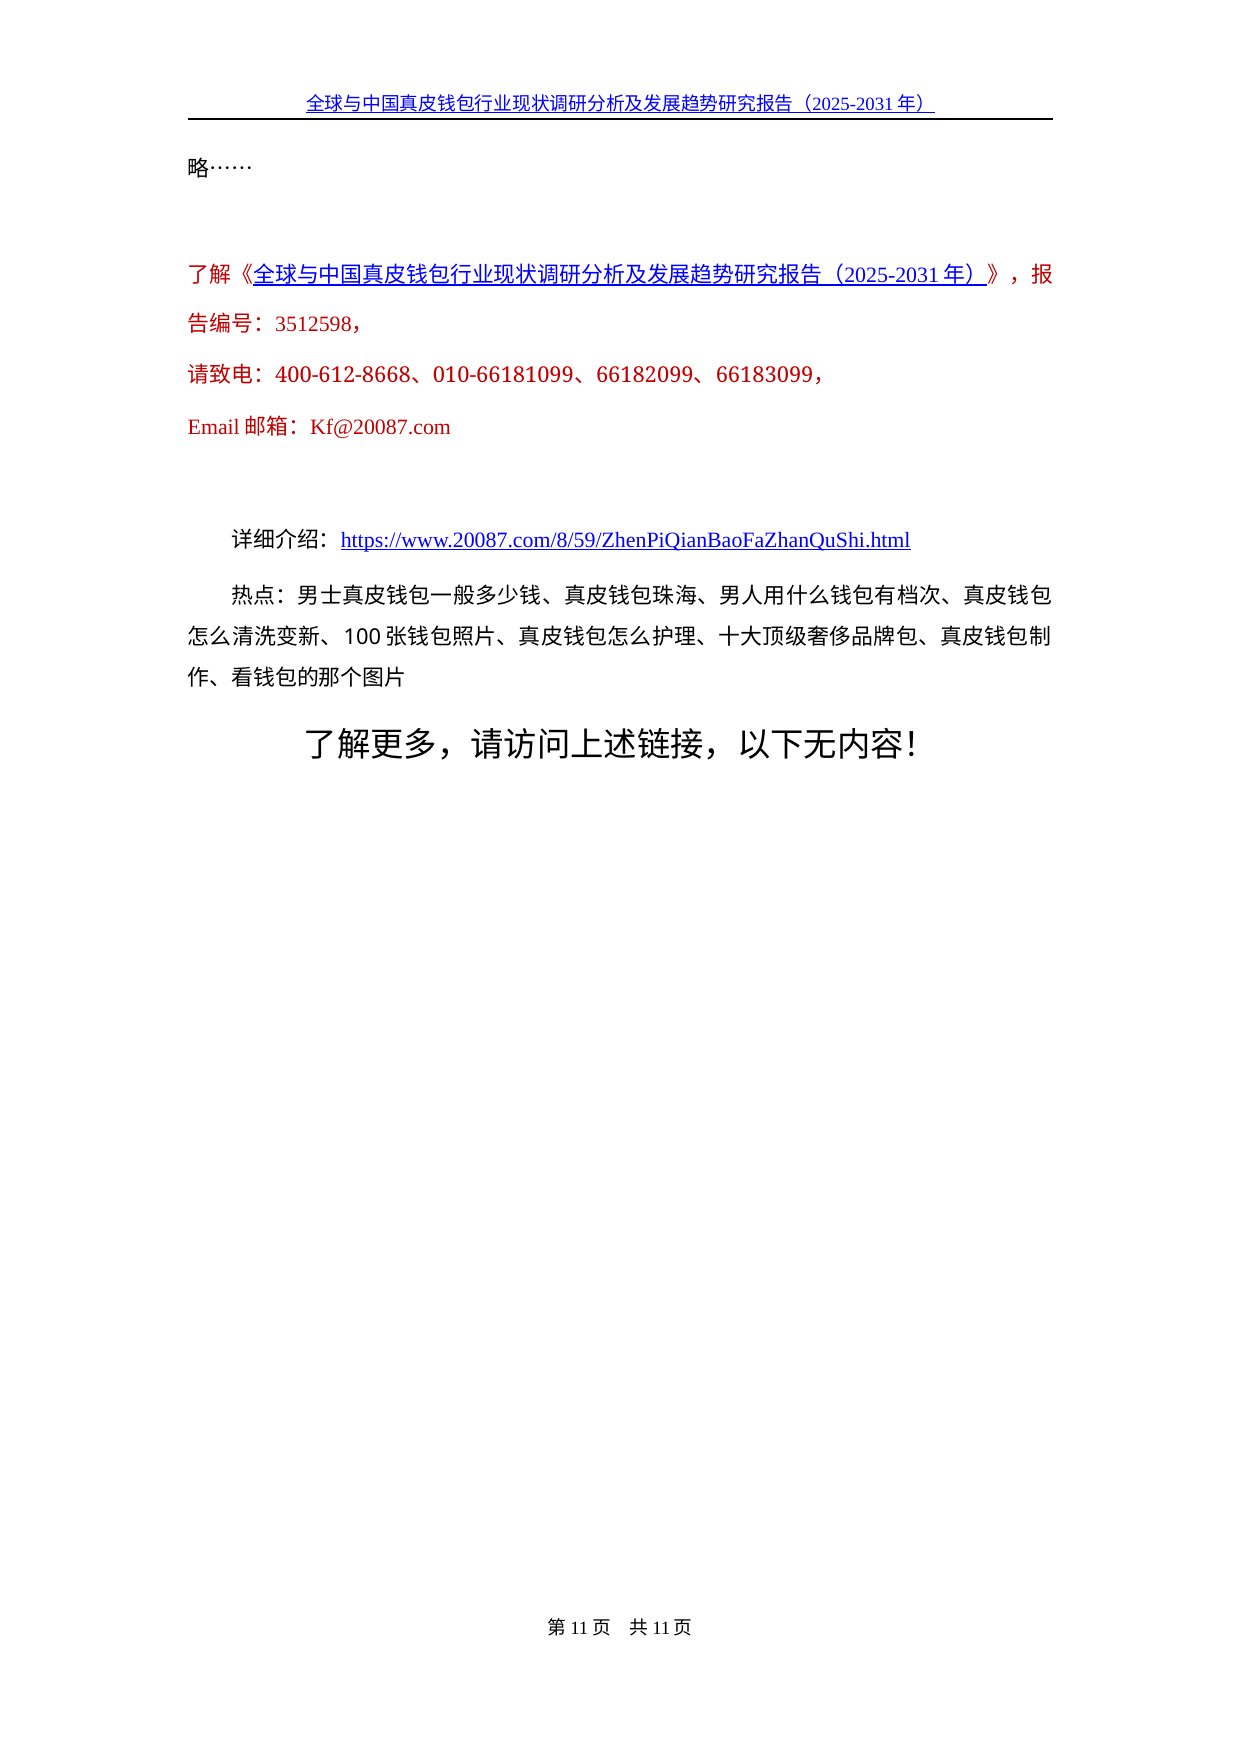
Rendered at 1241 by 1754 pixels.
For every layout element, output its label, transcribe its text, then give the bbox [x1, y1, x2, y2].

text 热点：男士真皮钱包一般多少钱、真皮钱包珠海、男人用什么钱包有档次、真皮钱包怎么清洗变新、100张钱包照片、真皮钱包怎么护理、十大顶级奢侈品牌包、真皮钱包制作、看钱包的那个图片 [187, 578, 1053, 692]
text 了解《全球与中国真皮钱包行业现状调研分析及发展趋势研究报告（2025-2031年）》，报告编号：3512598， [187, 257, 1053, 338]
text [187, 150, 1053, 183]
text 详细介绍：https://www.20087.com/8/59/ZhenPiQianBaoFaZhanQuShi.html [187, 521, 1053, 554]
text Email邮箱：Kf@20087.com [187, 408, 1053, 441]
title 了解更多，请访问上述链接，以下无内容！ [187, 709, 1053, 774]
text 请致电：400-612-8668、010-66181099、66182099、66183099， [187, 357, 1053, 389]
